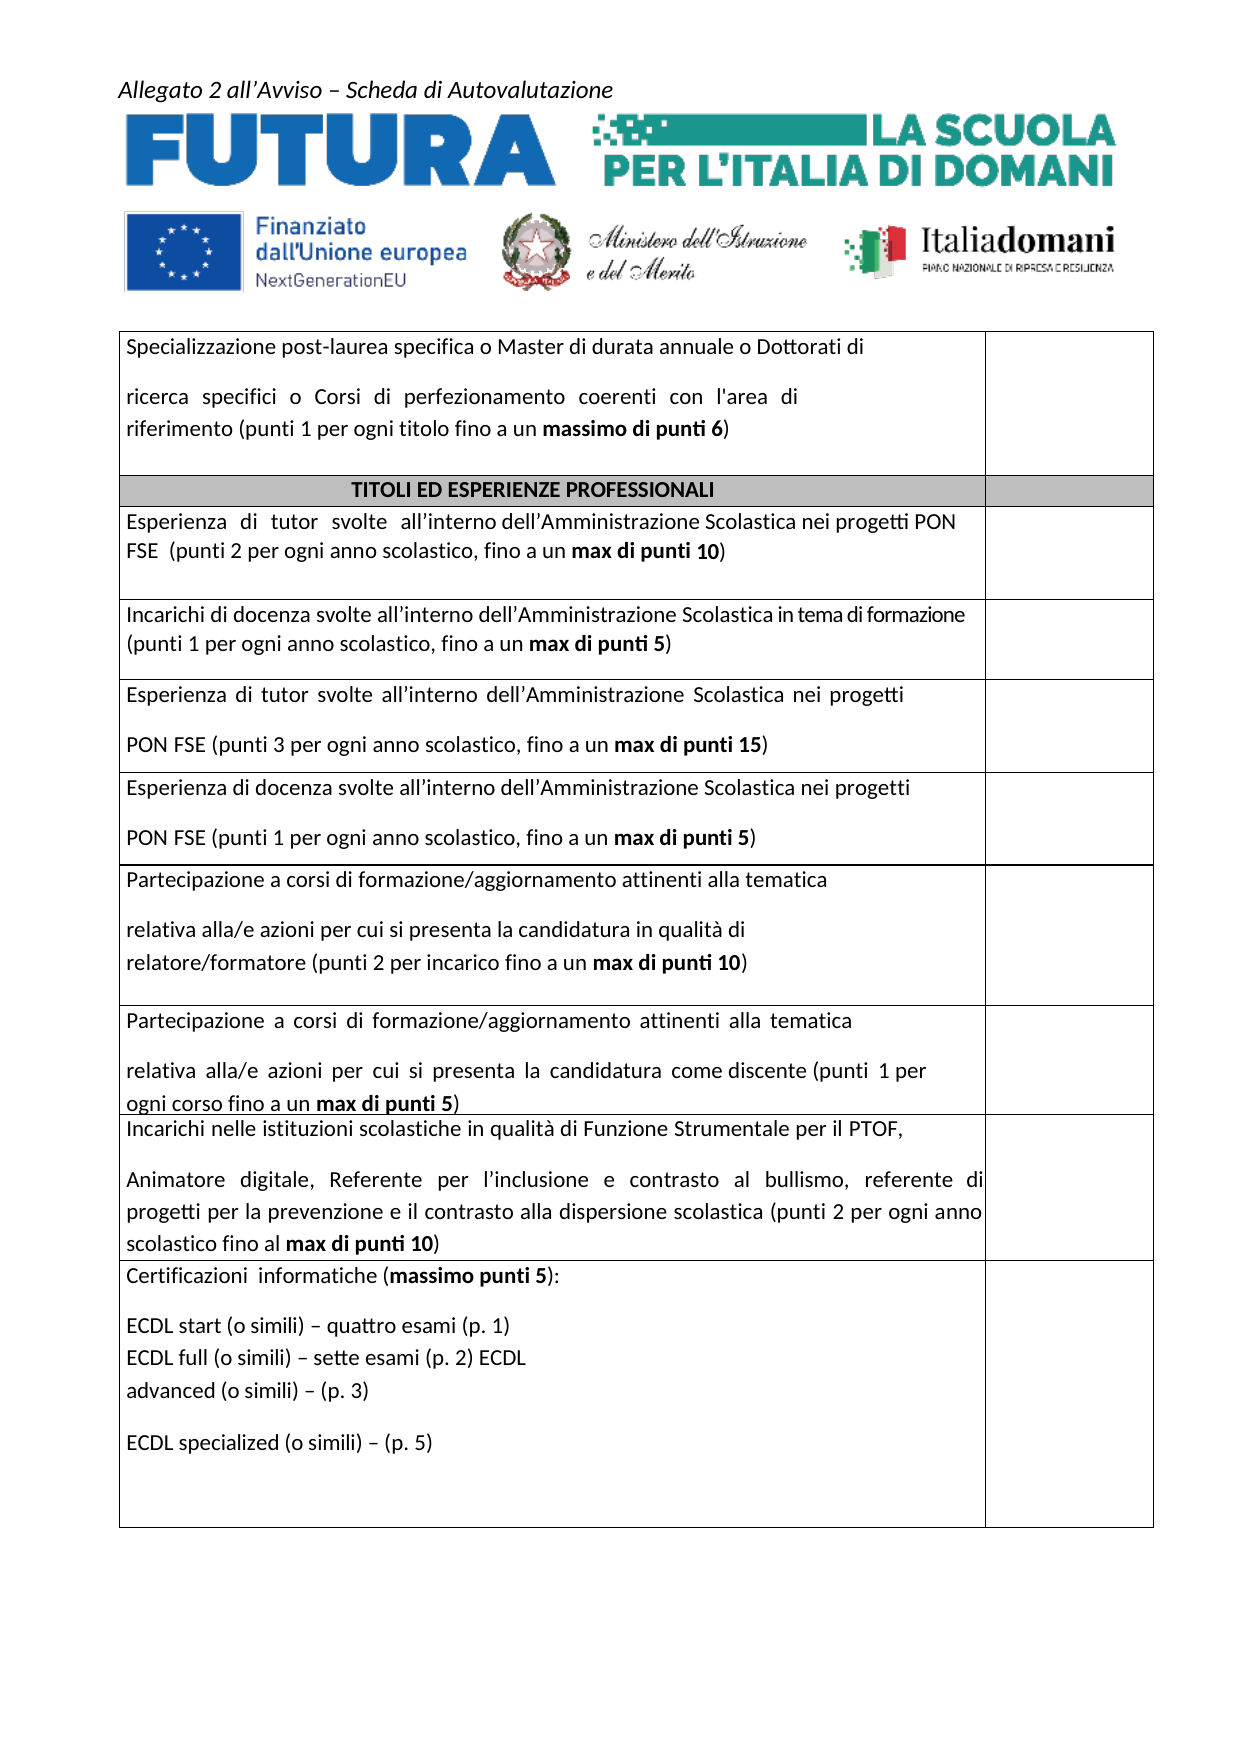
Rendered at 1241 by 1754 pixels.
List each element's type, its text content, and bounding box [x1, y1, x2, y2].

table_cell Esperienza di tutor svolte all’interno dell’Amministrazione Scolastica nei progetti PON FSE (punti 2 per ogni anno scolastico, fino a un max di punti 10) [120, 507, 985, 599]
table_cell [986, 476, 1153, 506]
picture [118, 104, 1123, 303]
table_cell [986, 600, 1153, 679]
table_cell [986, 773, 1153, 864]
table_cell [986, 1261, 1153, 1527]
table_cell [986, 866, 1153, 1005]
table_cell TITOLI ED ESPERIENZE PROFESSIONALI [120, 476, 985, 506]
table_cell Partecipazione a corsi di formazione/aggiornamento attinenti alla tematica relativa alla/e azioni per cui si presenta la candidatura in qualità di relatore/formatore (punti 2 per incarico fino a un max di punti 10) [120, 866, 985, 1005]
table_cell [986, 332, 1153, 474]
table_cell [986, 1006, 1153, 1113]
table_cell Specializzazione post-laurea specifica o Master di durata annuale o Dottorati di ricerca specifici o Corsi di perfezionamento coerenti con l'area di riferimento (punti 1 per ogni titolo fino a un massimo di punti 6) [120, 332, 985, 474]
table_cell [986, 1115, 1153, 1260]
table_cell Partecipazione a corsi di formazione/aggiornamento attinenti alla tematica relativa alla/e azioni per cui si presenta la candidatura come discente (punti 1 per ogni corso fino a un max di punti 5) [120, 1006, 985, 1113]
table_cell Incarichi nelle istituzioni scolastiche in qualità di Funzione Strumentale per il PTOF, Animatore digitale, Referente per l’inclusione e contrasto al bullismo, referente di progetti per la prevenzione e il contrasto alla dispersione scolastica (punti 2 per ogni anno scolastico fino al max di punti 10) [120, 1115, 985, 1260]
table_cell Esperienza di tutor svolte all’interno dell’Amministrazione Scolastica nei progetti PON FSE (punti 3 per ogni anno scolastico, fino a un max di punti 15) [120, 680, 985, 772]
table_cell Certificazioni informatiche (massimo punti 5): ECDL start (o simili) – quattro esami (p. 1) ECDL full (o simili) – sette esami (p. 2) ECDL advanced (o simili) – (p. 3) ECDL specialized (o simili) – (p. 5) [120, 1261, 985, 1527]
table_cell [986, 507, 1153, 599]
table_cell Esperienza di docenza svolte all’interno dell’Amministrazione Scolastica nei progetti PON FSE (punti 1 per ogni anno scolastico, fino a un max di punti 5) [120, 773, 985, 864]
table_cell Incarichi di docenza svolte all’interno dell’Amministrazione Scolastica in tema di formazione (punti 1 per ogni anno scolastico, fino a un max di punti 5) [120, 600, 985, 679]
table_cell [986, 680, 1153, 772]
